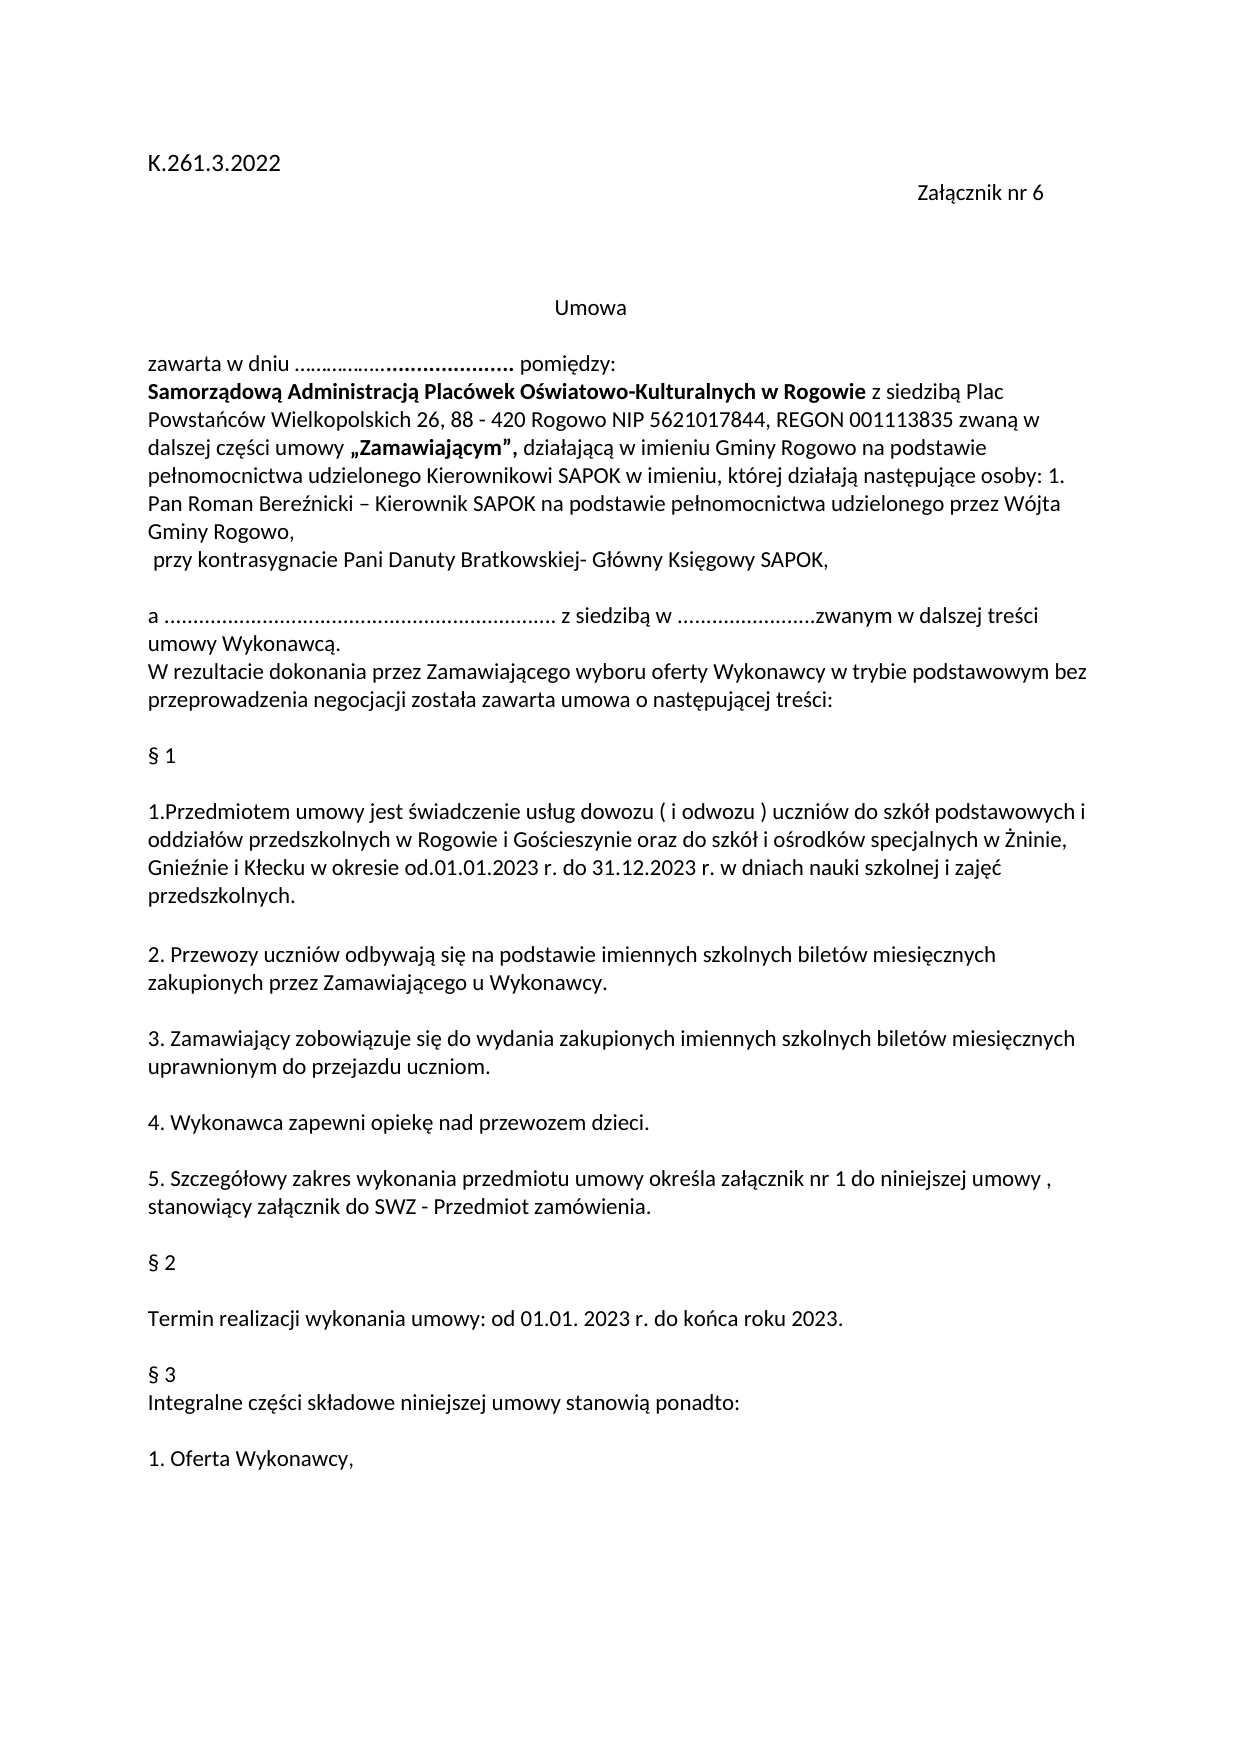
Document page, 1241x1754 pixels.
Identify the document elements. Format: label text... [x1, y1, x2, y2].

text a .................................................................... z siedzibą w ........................zwanym w dalszej treści umowy Wykonawcą. [148, 601, 1093, 657]
text § 2 [148, 1248, 1093, 1276]
text W rezultacie dokonania przez Zamawiającego wyboru oferty Wykonawcy w trybie podstawowym bez przeprowadzenia negocjacji została zawarta umowa o następującej treści: [148, 657, 1093, 713]
text § 1 [148, 741, 1093, 769]
text K.261.3.2022 [148, 148, 1093, 178]
text 1. Oferta Wykonawcy, [148, 1444, 1093, 1472]
text Załącznik nr 6 [148, 178, 1093, 206]
text 4. Wykonawca zapewni opiekę nad przewozem dzieci. [148, 1108, 1093, 1136]
text § 3 [148, 1360, 1093, 1388]
text Integralne części składowe niniejszej umowy stanowią ponadto: [148, 1388, 1093, 1416]
text przy kontrasygnacie Pani Danuty Bratkowskiej- Główny Księgowy SAPOK, [148, 545, 1093, 573]
text 1.Przedmiotem umowy jest świadczenie usług dowozu ( i odwozu ) uczniów do szkół podstawowych i oddziałów przedszkolnych w Rogowie i Gościeszynie oraz do szkół i ośrodków specjalnych w Żninie, Gnieźnie i Kłecku w okresie od.01.01.2023 r. do 31.12.2023 r. w dniach nauki szkolnej i zajęć przedszkolnych. [148, 797, 1093, 909]
text 5. Szczegółowy zakres wykonania przedmiotu umowy określa załącznik nr 1 do niniejszej umowy , stanowiący załącznik do SWZ - Przedmiot zamówienia. [148, 1164, 1093, 1220]
text 2. Przewozy uczniów odbywają się na podstawie imiennych szkolnych biletów miesięcznych zakupionych przez Zamawiającego u Wykonawcy. [148, 940, 1093, 996]
text Umowa [148, 293, 1093, 321]
text Termin realizacji wykonania umowy: od 01.01. 2023 r. do końca roku 2023. [148, 1304, 1093, 1332]
text 3. Zamawiający zobowiązuje się do wydania zakupionych imiennych szkolnych biletów miesięcznych [148, 1024, 1093, 1052]
text Samorządową Administracją Placówek Oświatowo-Kulturalnych w Rogowie z siedzibą Plac Powstańców Wielkopolskich 26, 88 - 420 Rogowo NIP 5621017844, REGON 001113835 zwaną w dalszej części umowy „Zamawiającym”, działającą w imieniu Gminy Rogowo na podstawie pełnomocnictwa udzielonego Kierownikowi SAPOK w imieniu, której działają następujące osoby: 1. Pan Roman Bereźnicki – Kierownik SAPOK na podstawie pełnomocnictwa udzielonego przez Wójta Gminy Rogowo, [148, 377, 1093, 545]
text uprawnionym do przejazdu uczniom. [148, 1052, 1093, 1080]
text zawarta w dniu ……………....................... pomiędzy: [148, 349, 1093, 377]
